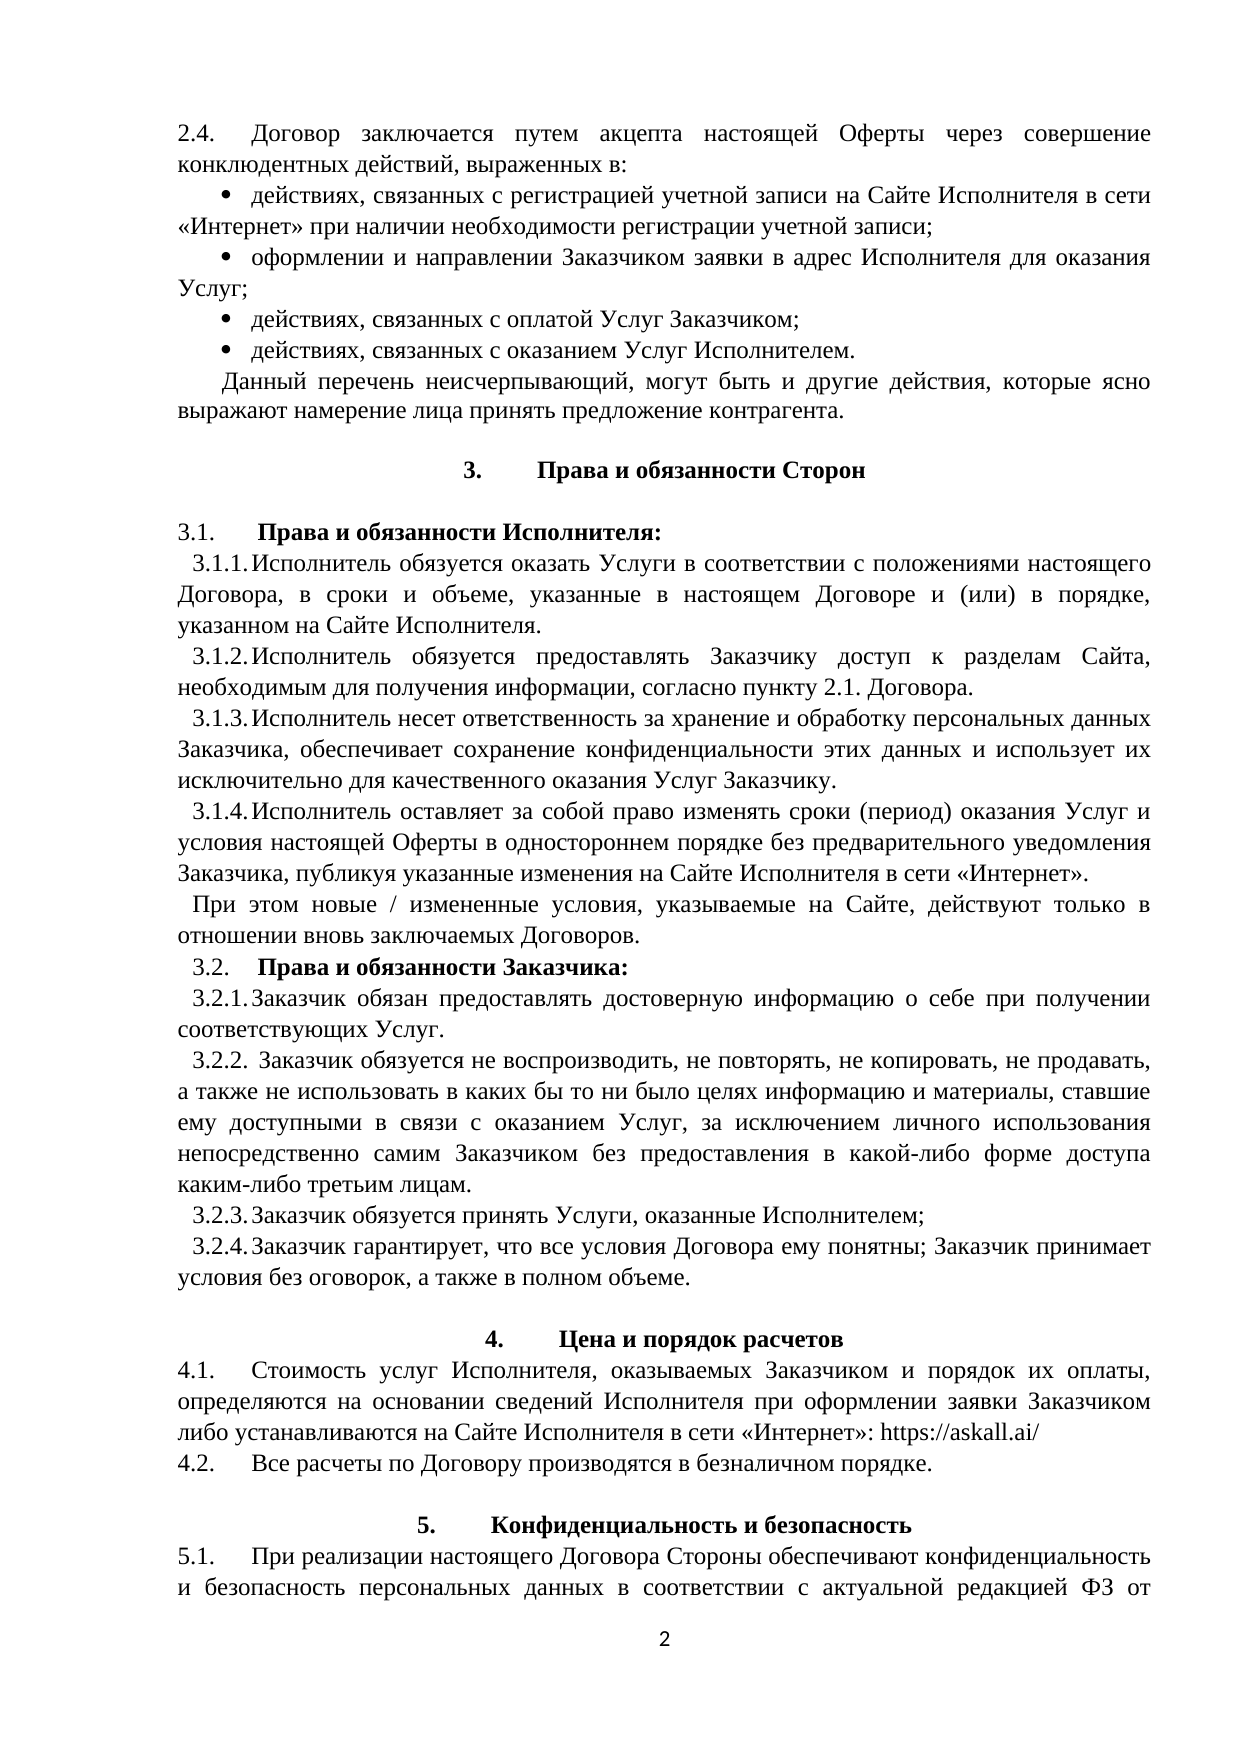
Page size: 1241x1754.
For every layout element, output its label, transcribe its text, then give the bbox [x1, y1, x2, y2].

list Все расчеты по Договору производятся в безналичном порядке. [177, 1448, 1152, 1477]
list Исполнитель обязуется предоставлять Заказчику доступ к разделам Сайта, необходимым для получения информации, согласно пункту 2.1. Договора. [177, 641, 1152, 701]
list Заказчик гарантирует, что все условия Договора ему понятны; Заказчик принимает условия без оговорок, а также в полном объеме. [177, 1231, 1152, 1291]
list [177, 1541, 1152, 1601]
list действиях, связанных с оплатой Услуг Заказчиком; [177, 304, 1152, 333]
list Права и обязанности Исполнителя: [177, 517, 1152, 546]
text Данный перечень неисчерпывающий, могут быть и другие действия, которые ясно выражают намерение лица принять предложение контрагента. [177, 366, 1152, 424]
list Заказчик обязан предоставлять достоверную информацию о себе при получении соответствующих Услуг. [177, 983, 1152, 1042]
list Заказчик обязуется не воспроизводить, не повторять, не копировать, не продавать, а также не использовать в каких бы то ни было целях информацию и материалы, ставшие ему доступными в связи с оказанием Услуг, за исключением личного использования непосредственно самим Заказчиком без предоставления в какой-либо форме доступа каким-либо третьим лицам. [177, 1045, 1152, 1198]
list оформлении и направлении Заказчиком заявки в адрес Исполнителя для оказания Услуг; [177, 242, 1152, 302]
list Стоимость услуг Исполнителя, оказываемых Заказчиком и порядок их оплаты, определяются на основании сведений Исполнителя при оформлении заявки Заказчиком либо устанавливаются на Сайте Исполнителя в сети «Интернет»: https://askall.ai/ [177, 1355, 1152, 1446]
list Исполнитель несет ответственность за хранение и обработку персональных данных Заказчика, обеспечивает сохранение конфиденциальности этих данных и использует их исключительно для качественного оказания Услуг Заказчику. [177, 703, 1152, 794]
list Заказчик обязуется принять Услуги, оказанные Исполнителем; [177, 1200, 1152, 1229]
list Исполнитель обязуется оказать Услуги в соответствии с положениями настоящего Договора, в сроки и объеме, указанные в настоящем Договоре и (или) в порядке, указанном на Сайте Исполнителя. [177, 548, 1152, 639]
list Права и обязанности Сторон [177, 455, 1152, 484]
list Договор заключается путем акцепта настоящей Оферты через совершение конклюдентных действий, выраженных в: [177, 118, 1152, 178]
list Цена и порядок расчетов [177, 1324, 1152, 1353]
list Права и обязанности Заказчика: [177, 952, 1152, 980]
list Конфиденциальность и безопасность [177, 1510, 1152, 1539]
list действиях, связанных с оказанием Услуг Исполнителем. [177, 335, 1152, 364]
list Исполнитель оставляет за собой право изменять сроки (период) оказания Услуг и условия настоящей Оферты в одностороннем порядке без предварительного уведомления Заказчика, публикуя указанные изменения на Сайте Исполнителя в сети «Интернет». [177, 796, 1152, 887]
list действиях, связанных с регистрацией учетной записи на Сайте Исполнителя в сети «Интернет» при наличии необходимости регистрации учетной записи; [177, 180, 1152, 240]
text При этом новые / измененные условия, указываемые на Сайте, действуют только в отношении вновь заключаемых Договоров. [177, 889, 1152, 949]
